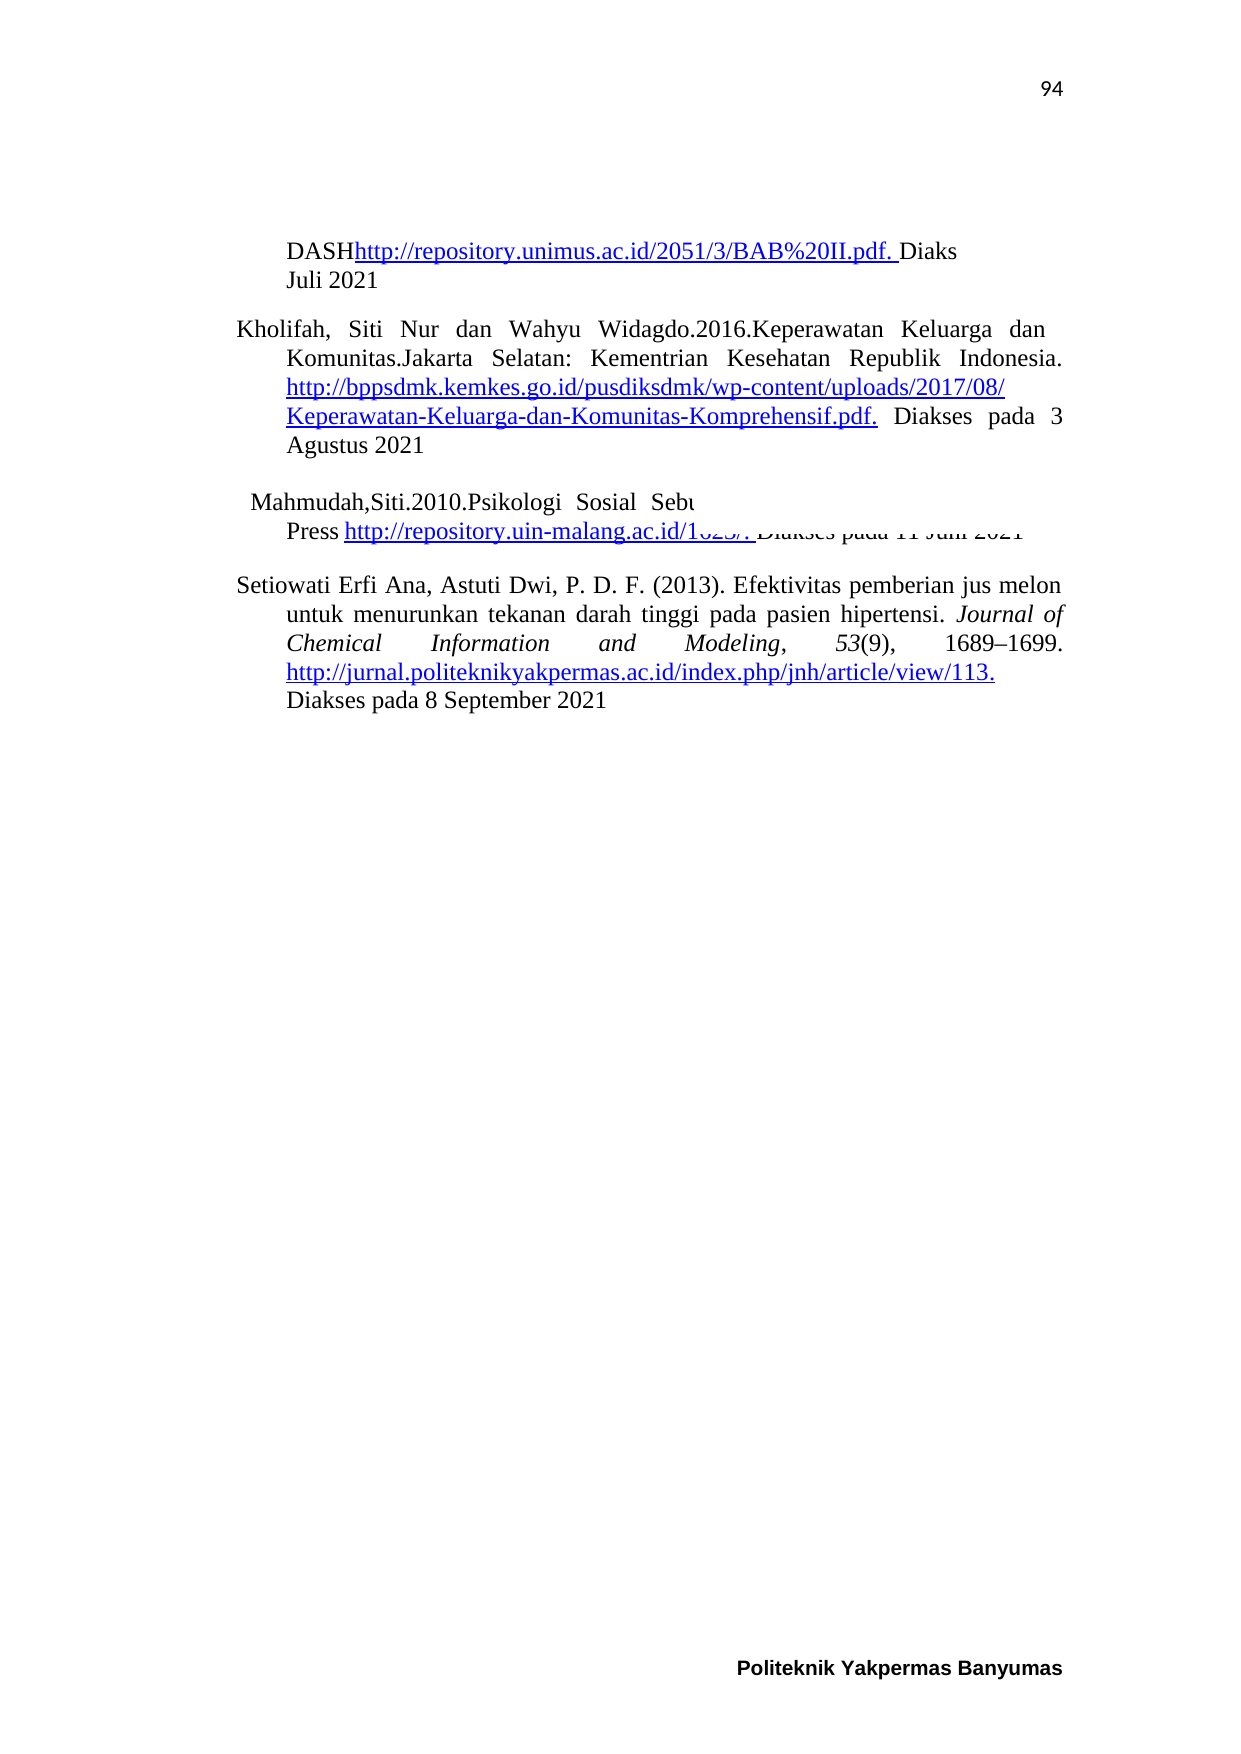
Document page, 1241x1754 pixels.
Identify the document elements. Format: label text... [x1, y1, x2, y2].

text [236, 236, 1063, 294]
text Kholifah, Siti Nur dan Wahyu Widagdo.2016.Keperawatan Keluarga dan Komunitas.Jakarta Selatan: Kementrian Kesehatan Republik Indonesia. http://bppsdmk.kemkes.go.id/pusdiksdmk/wp-content/uploads/2017/08/Keperawatan-Keluarga-dan-Komunitas-Komprehensif.pdf. Diakses pada 3 Agustus 2021 [236, 314, 1063, 459]
text Setiowati Erfi Ana, Astuti Dwi, P. D. F. (2013). Efektivitas pemberian jus melon untuk menurunkan tekanan darah tinggi pada pasien hipertensi. Journal of Chemical Information and Modeling, 53(9), 1689–1699. http://jurnal.politeknikyakpermas.ac.id/index.php/jnh/article/view/113. Diakses pada 8 September 2021 [236, 570, 1063, 714]
text Mahmudah,Siti.2010.Psikologi Sosial Sebuah Pengentar.Malang:UIN Malang Press http://repository.uin-malang.ac.id/1623/. Diakses pada 11 Juni 2021 [236, 487, 1063, 545]
